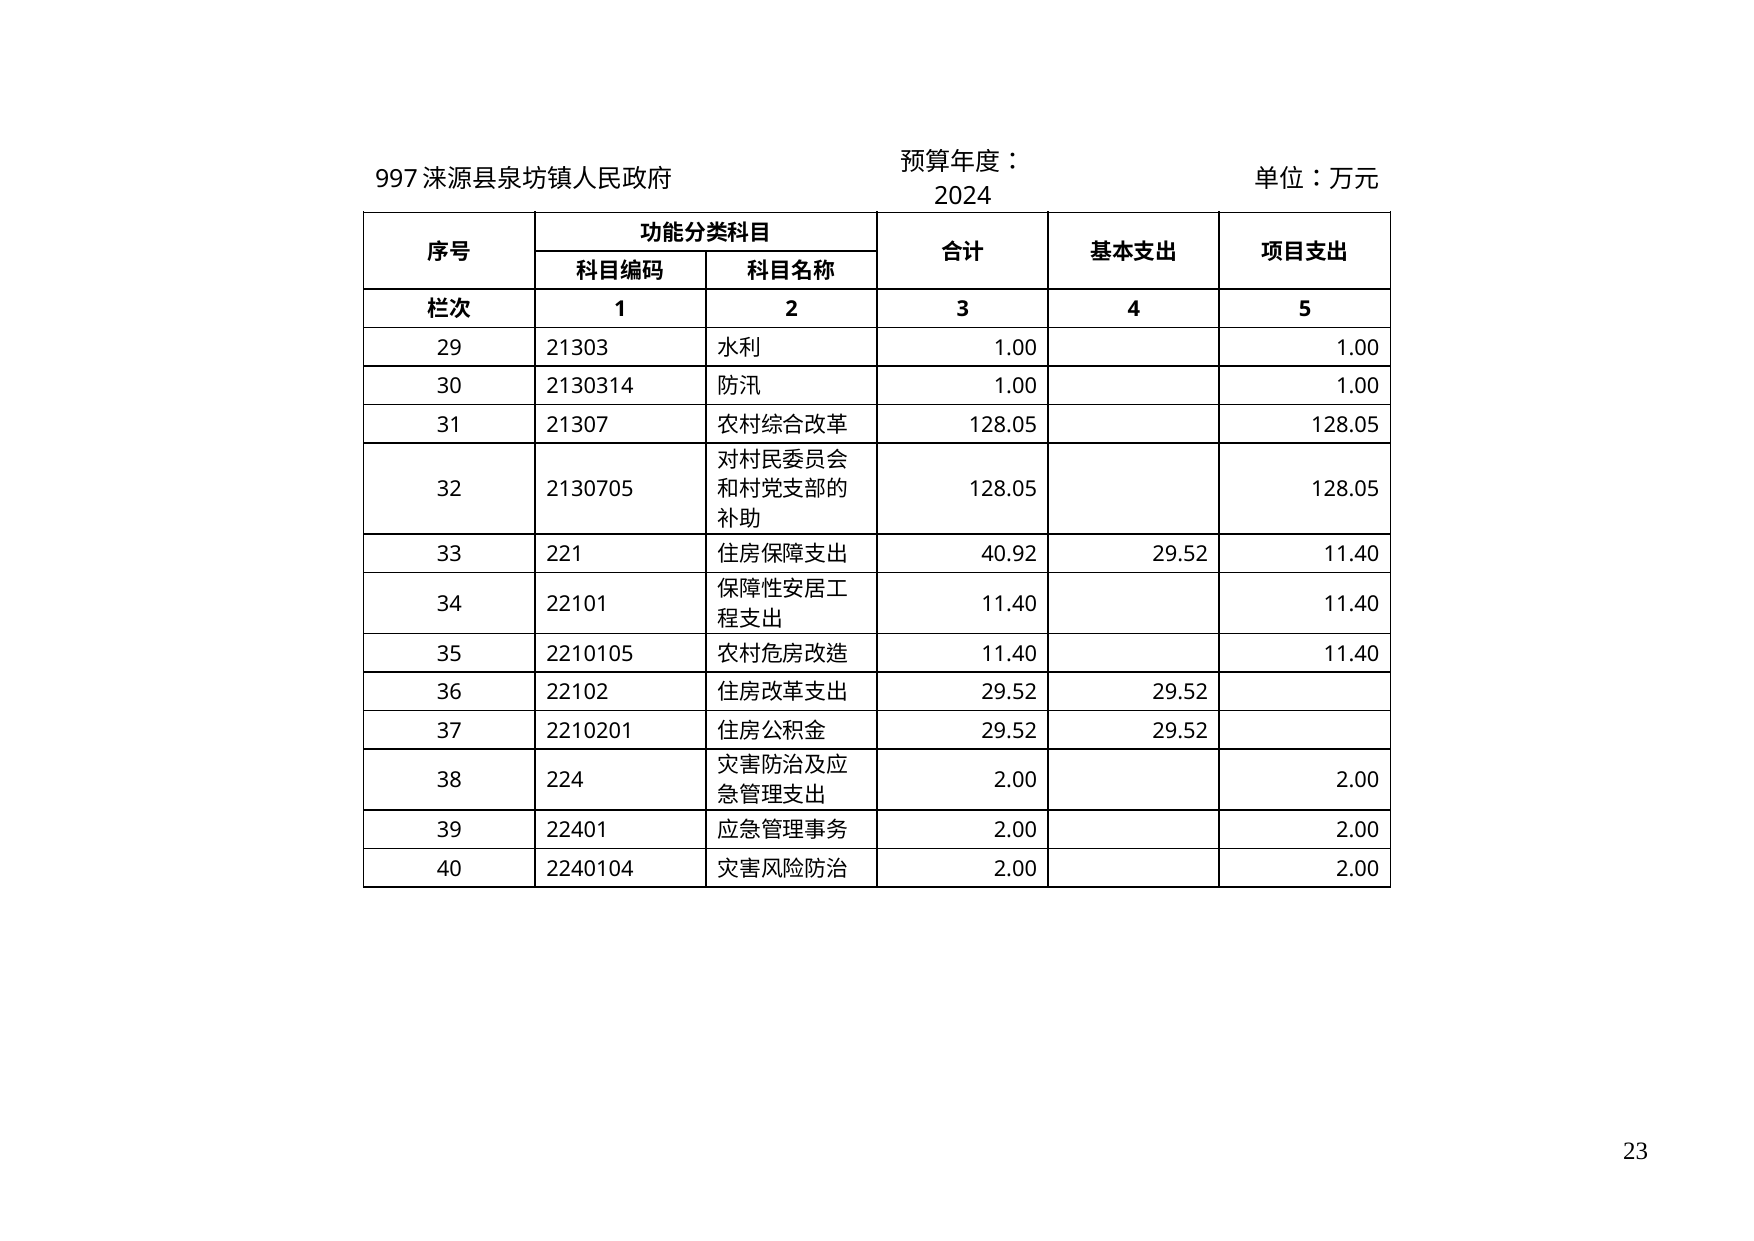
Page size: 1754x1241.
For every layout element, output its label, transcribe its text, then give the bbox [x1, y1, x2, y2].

table_cell 科目编码 [536, 252, 705, 288]
table_cell 应急管理事务 [707, 811, 876, 847]
table_cell 221 [536, 535, 705, 571]
table_cell 38 [364, 750, 534, 809]
table_cell 栏次 [364, 290, 534, 327]
table_header 单位：万元 [1049, 143, 1390, 211]
table_cell 功能分类科目 [536, 213, 876, 250]
table_cell 40.92 [878, 535, 1047, 571]
table_cell 22102 [536, 673, 705, 709]
table_cell [1220, 673, 1390, 709]
table_cell 防汛 [707, 367, 876, 404]
table_header 预算年度：2024 [878, 143, 1047, 211]
table_cell 224 [536, 750, 705, 809]
table_cell 2210201 [536, 711, 705, 748]
table_cell 29.52 [878, 711, 1047, 748]
table_cell 2130314 [536, 367, 705, 404]
table_cell 4 [1049, 290, 1218, 327]
table_cell 合计 [878, 213, 1047, 288]
table_cell 1.00 [1220, 367, 1390, 404]
table_cell 11.40 [1220, 535, 1390, 571]
table_cell 40 [364, 849, 534, 886]
table_cell [1049, 750, 1218, 809]
table_cell 2 [707, 290, 876, 327]
table_cell 21303 [536, 328, 705, 365]
table_cell 3 [878, 290, 1047, 327]
table_cell 2.00 [878, 849, 1047, 886]
table_cell 住房保障支出 [707, 535, 876, 571]
table_cell 11.40 [1220, 634, 1390, 671]
table_cell 住房改革支出 [707, 673, 876, 709]
table_cell 对村民委员会和村党支部的补助 [707, 444, 876, 533]
table_cell 128.05 [878, 405, 1047, 442]
table_cell 31 [364, 405, 534, 442]
table_cell 21307 [536, 405, 705, 442]
table_cell 灾害防治及应急管理支出 [707, 750, 876, 809]
table_cell 30 [364, 367, 534, 404]
table_cell 2.00 [1220, 811, 1390, 847]
table_cell 基本支出 [1049, 213, 1218, 288]
table_cell 128.05 [1220, 405, 1390, 442]
table_cell 住房公积金 [707, 711, 876, 748]
table_cell 11.40 [878, 634, 1047, 671]
table_cell 农村危房改造 [707, 634, 876, 671]
table_cell 29.52 [1049, 711, 1218, 748]
table_cell 22101 [536, 573, 705, 633]
table_cell 29.52 [1049, 535, 1218, 571]
table_cell 37 [364, 711, 534, 748]
table_cell [1049, 444, 1218, 533]
table_cell 2.00 [1220, 750, 1390, 809]
table_cell 农村综合改革 [707, 405, 876, 442]
table_cell 128.05 [878, 444, 1047, 533]
table_cell 项目支出 [1220, 213, 1390, 288]
table_cell [1049, 405, 1218, 442]
table_cell 29 [364, 328, 534, 365]
table_cell 32 [364, 444, 534, 533]
table_cell 1.00 [1220, 328, 1390, 365]
table_cell [1220, 711, 1390, 748]
table_cell [1049, 849, 1218, 886]
table_cell 科目名称 [707, 252, 876, 288]
table_cell 2240104 [536, 849, 705, 886]
table_cell 128.05 [1220, 444, 1390, 533]
table_cell [1049, 367, 1218, 404]
table_cell 保障性安居工程支出 [707, 573, 876, 633]
table_cell 2.00 [878, 750, 1047, 809]
table_cell 36 [364, 673, 534, 709]
table_cell 5 [1220, 290, 1390, 327]
table_cell [1049, 811, 1218, 847]
table_cell 34 [364, 573, 534, 633]
table_cell 11.40 [878, 573, 1047, 633]
table_cell 29.52 [1049, 673, 1218, 709]
table_cell 序号 [364, 213, 534, 288]
table_cell 2.00 [1220, 849, 1390, 886]
table_cell 11.40 [1220, 573, 1390, 633]
table_cell [1049, 634, 1218, 671]
table_cell 39 [364, 811, 534, 847]
table_cell 1.00 [878, 367, 1047, 404]
table_cell 29.52 [878, 673, 1047, 709]
table_cell 水利 [707, 328, 876, 365]
table_cell [1049, 573, 1218, 633]
table_cell 灾害风险防治 [707, 849, 876, 886]
table_header 997涞源县泉坊镇人民政府 [364, 143, 876, 211]
table_cell 2210105 [536, 634, 705, 671]
table_cell 22401 [536, 811, 705, 847]
table_cell 2.00 [878, 811, 1047, 847]
table_cell 1 [536, 290, 705, 327]
table_cell 35 [364, 634, 534, 671]
table_cell [1049, 328, 1218, 365]
table_cell 1.00 [878, 328, 1047, 365]
table_cell 33 [364, 535, 534, 571]
table_cell 2130705 [536, 444, 705, 533]
